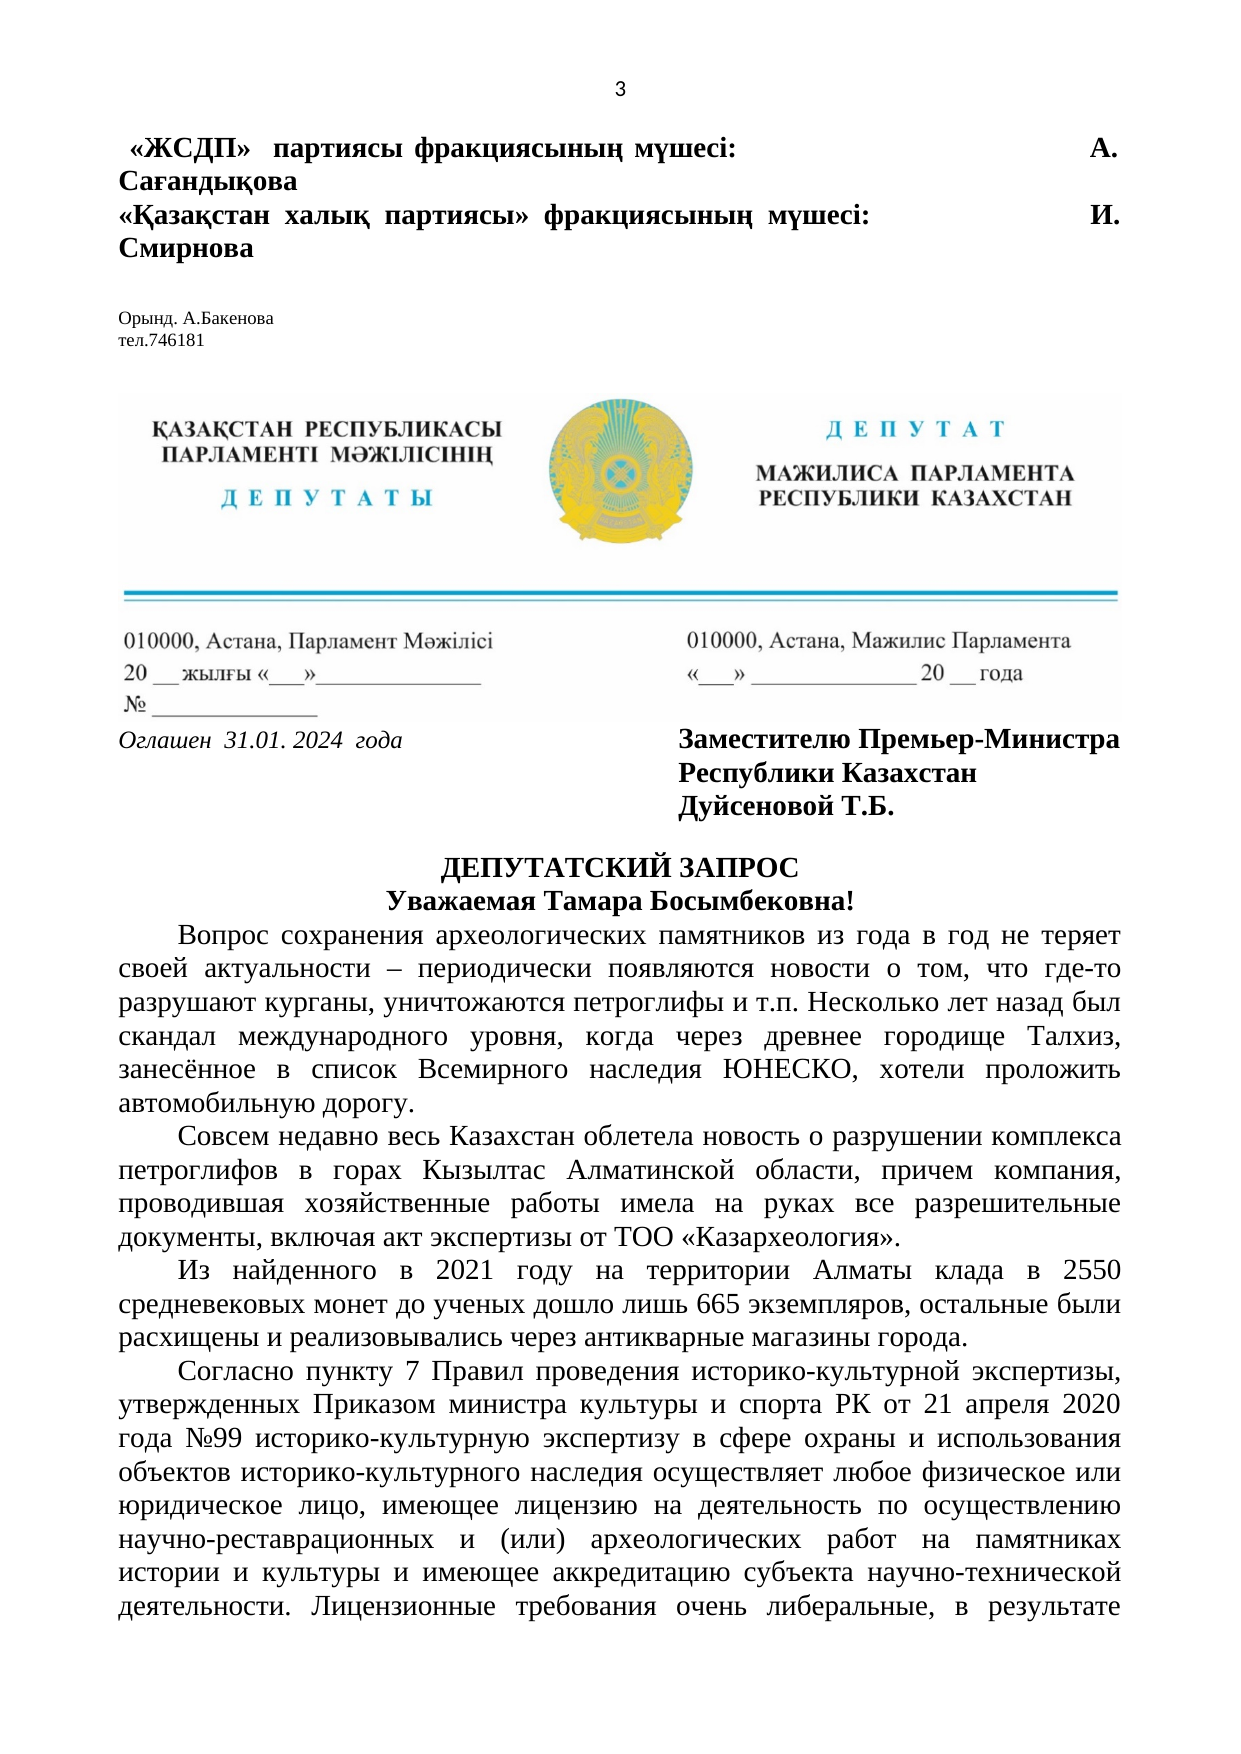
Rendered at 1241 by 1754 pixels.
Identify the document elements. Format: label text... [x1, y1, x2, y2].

text Вопрос сохранения археологических памятников из года в год не теряет своей актуальности – периодически появляются новости о том, что где-то разрушают курганы, уничтожаются петроглифы и т.п. Несколько лет назад был скандал международного уровня, когда через древнее городище Талхиз, занесённое в список Всемирного наследия ЮНЕСКО, хотели проложить автомобильную дорогу. [118, 917, 1122, 1118]
text «Қазақстан халық партиясы» фракциясының мүшесі: И. Смирнова [118, 197, 1122, 264]
text Республики Казахстан [561, 755, 1122, 788]
text Оглашен 31.01. 2024 года Заместителю Премьер-Министра [118, 722, 1122, 755]
text Орынд. А.Бакенова [118, 307, 1122, 329]
text «ЖСДП» партиясы фракциясының мүшесі: А. Сағандықова [118, 130, 1122, 197]
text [118, 1353, 1122, 1621]
text Дуйсеновой Т.Б. [561, 788, 1122, 822]
text тел.746181 [118, 329, 1122, 350]
text ДЕПУТАТСКИЙ ЗАПРОС [118, 850, 1122, 883]
text Совсем недавно весь Казахстан облетела новость о разрушении комплекса петроглифов в горах Кызылтас Алматинской области, причем компания, проводившая хозяйственные работы имела на руках все разрешительные документы, включая акт экспертизы от ТОО «Казархеология». [118, 1118, 1122, 1252]
picture [118, 393, 1123, 722]
text Из найденного в 2021 году на территории Алматы клада в 2550 средневековых монет до ученых дошло лишь 665 экземпляров, остальные были расхищены и реализовывались через антикварные магазины города. [118, 1252, 1122, 1353]
text Уважаемая Тамара Босымбековна! [118, 883, 1122, 917]
